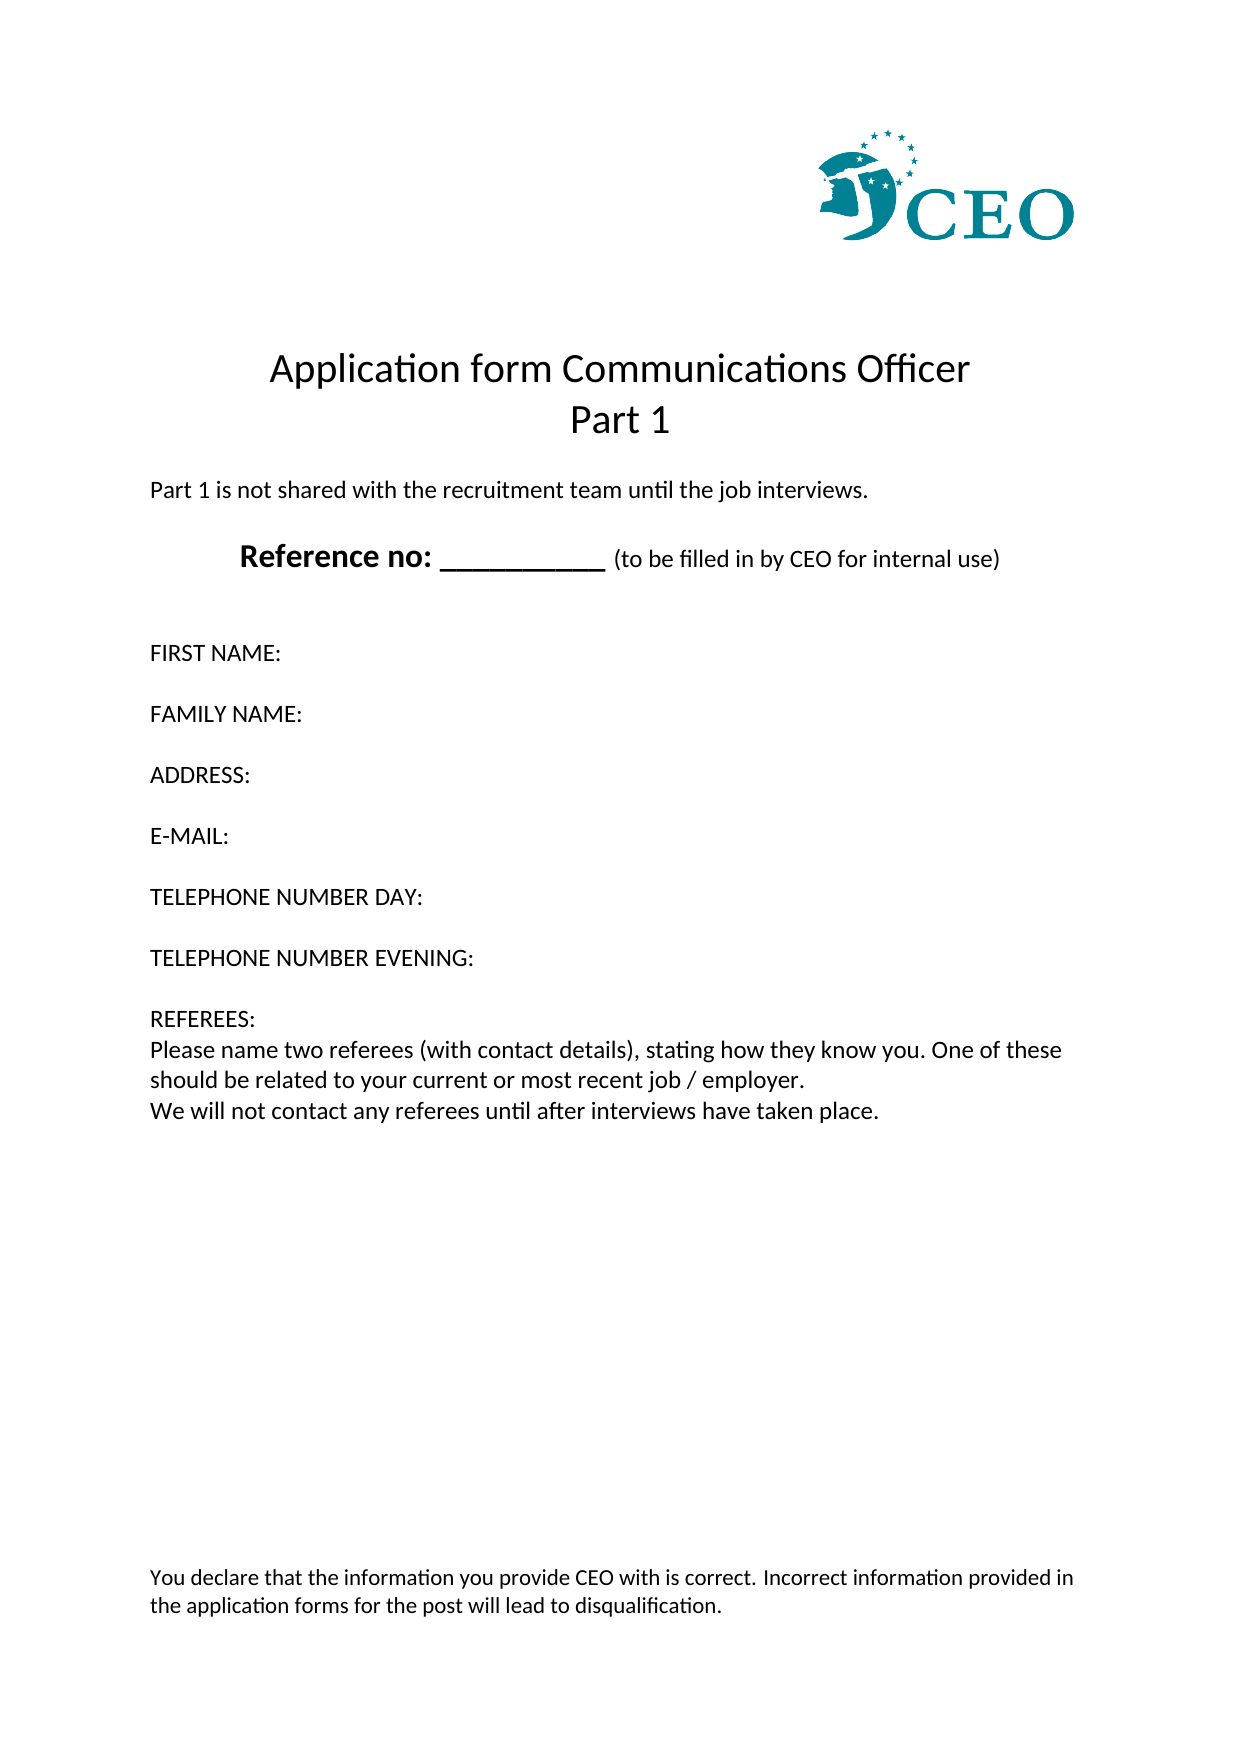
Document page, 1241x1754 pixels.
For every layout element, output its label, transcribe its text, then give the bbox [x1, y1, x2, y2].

text Part 1 is not shared with the recruitment team until the job interviews. [150, 474, 1090, 505]
text E-MAIL: [150, 820, 1090, 851]
text TELEPHONE NUMBER DAY: [150, 881, 1090, 912]
text Please name two referees (with contact details), stating how they know you. One of these should be related to your current or most recent job / employer. [150, 1034, 1090, 1095]
text REFEREES: [150, 1003, 1090, 1034]
picture [802, 119, 1091, 251]
text TELEPHONE NUMBER EVENING: [150, 942, 1090, 973]
text ADDRESS: [150, 759, 1090, 790]
text You declare that the information you provide CEO with is correct. Incorrect information provided in the application forms for the post will lead to disqualification. [150, 1563, 1090, 1619]
text Application form Communications Officer [150, 342, 1090, 393]
text FIRST NAME: [150, 637, 1090, 668]
text Part 1 [150, 393, 1090, 444]
text We will not contact any referees until after interviews have taken place. [150, 1095, 1090, 1126]
text Reference no: __________ (to be filled in by CEO for internal use) [150, 536, 1090, 576]
text FAMILY NAME: [150, 698, 1090, 729]
